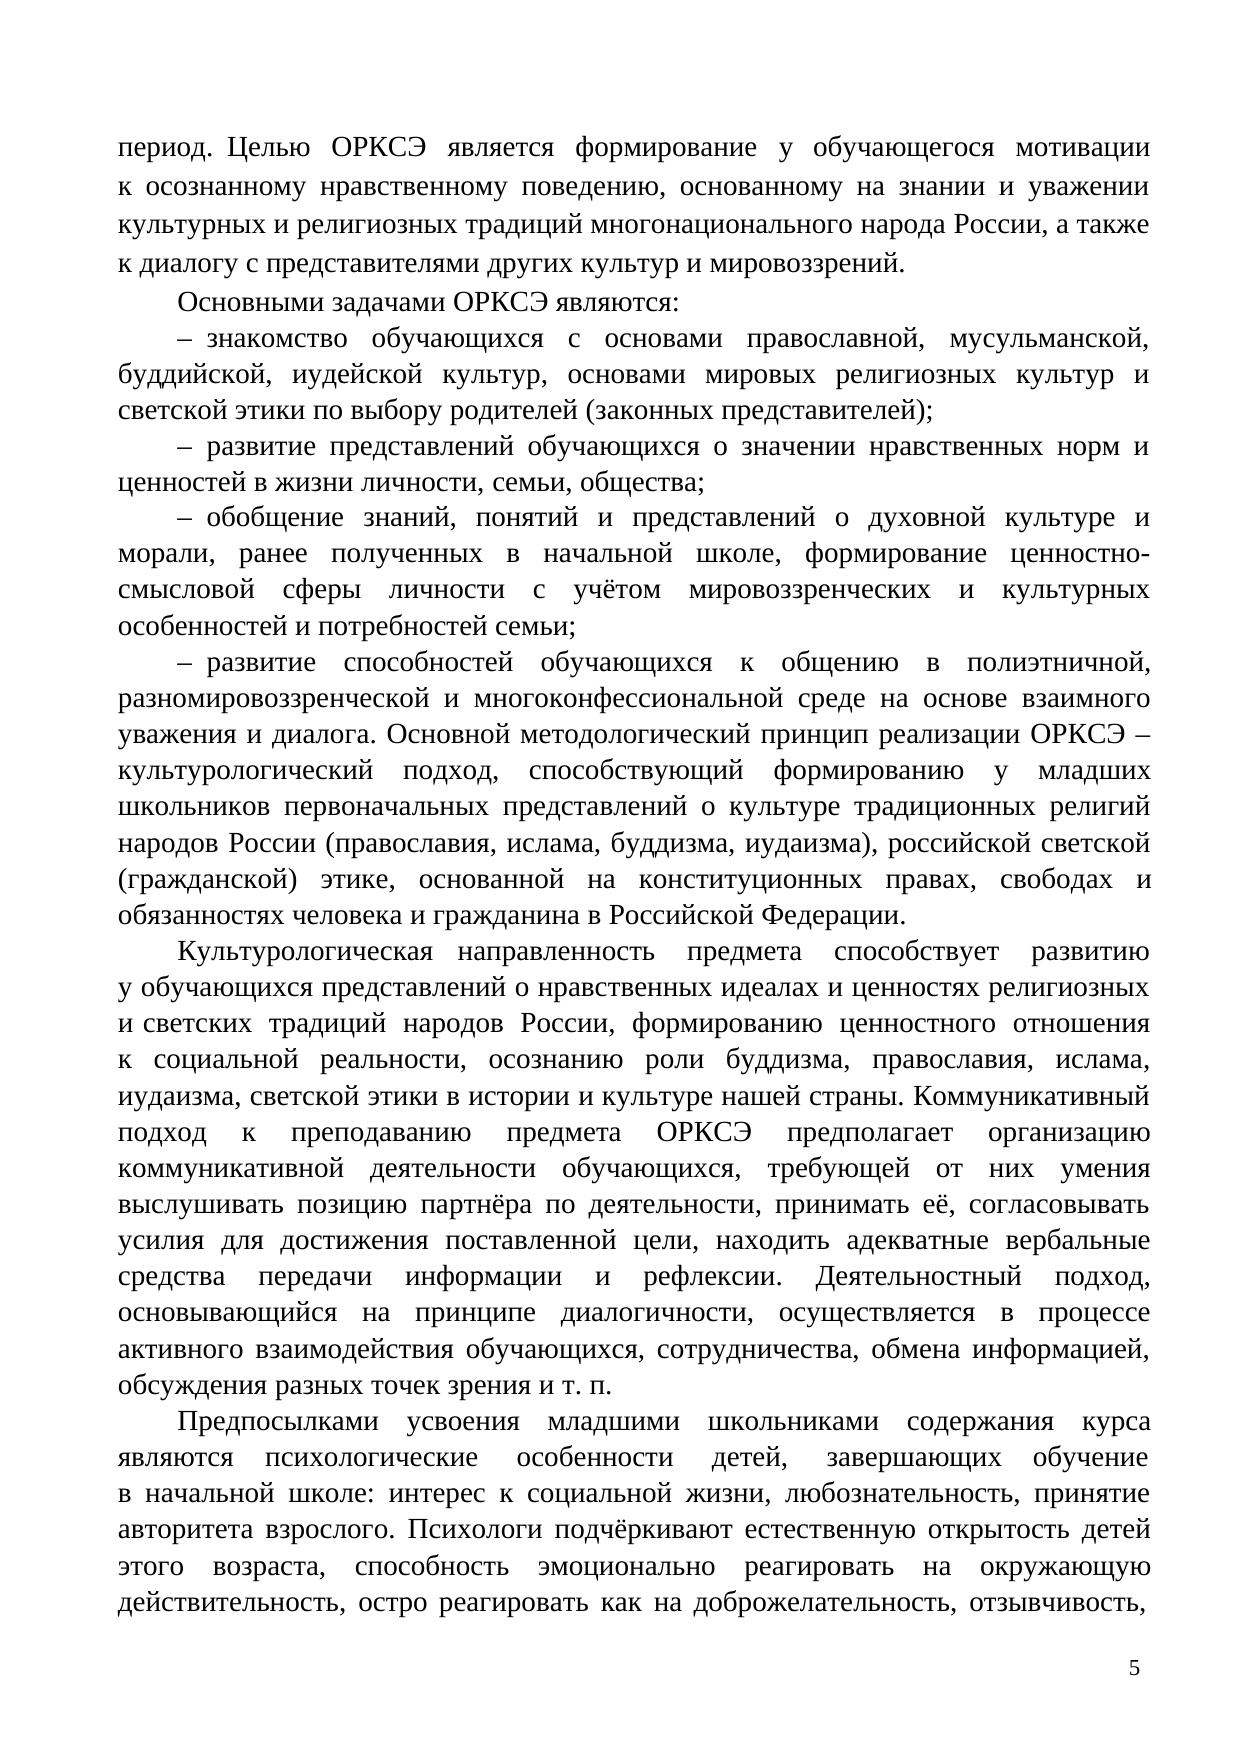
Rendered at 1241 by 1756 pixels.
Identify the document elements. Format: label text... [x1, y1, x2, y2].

text Основными задачами ОРКСЭ являются: [177, 284, 1165, 317]
list развитие способностей обучающихся к общению в полиэтничной, разномировоззренческой и многоконфессиональной среде на основе взаимного уважения и диалога. Основной методологический принцип реализации ОРКСЭ – культурологический подход, способствующий формированию у младших школьников первоначальных представлений о культуре традиционных религий народов России (православия, ислама, буддизма, иудаизма), российской светской (гражданской) этике, основанной на конституционных правах, свободах и обязанностях человека и гражданина в Российской Федерации. [118, 644, 1152, 931]
text период. Целью ОРКСЭ является формирование у обучающегося мотивации к осознанному нравственному поведению, основанному на знании и уважении культурных и религиозных традиций многонационального народа России, а также к диалогу с представителями других культур и мировоззрений. [118, 129, 1150, 279]
text Предпосылками усвоения младшими школьниками содержания курса являются психологические особенности детей, завершающих обучение в начальной школе: интерес к социальной жизни, любознательность, принятие авторитета взрослого. Психологи подчёркивают естественную открытость детей этого возраста, способность эмоционально реагировать на окружающую действительность, остро реагировать как на доброжелательность, отзывчивость, [118, 1403, 1151, 1617]
text Культурологическая направленность предмета способствует развитию у обучающихся представлений о нравственных идеалах и ценностях религиозных и светских традиций народов России, формированию ценностного отношения к социальной реальности, осознанию роли буддизма, православия, ислама, иудаизма, светской этики в истории и культуре нашей страны. Коммуникативный подход к преподаванию предмета ОРКСЭ предполагает организацию коммуникативной деятельности обучающихся, требующей от них умения выслушивать позицию партнёра по деятельности, принимать её, согласовывать усилия для достижения поставленной цели, находить адекватные вербальные средства передачи информации и рефлексии. Деятельностный подход, основывающийся на принципе диалогичности, осуществляется в процессе активного взаимодействия обучающихся, сотрудничества, обмена информацией, обсуждения разных точек зрения и т. п. [118, 933, 1151, 1400]
list обобщение знаний, понятий и представлений о духовной культуре и морали, ранее полученных в начальной школе, формирование ценностно­смысловой сферы личности с учётом мировоззренческих и культурных особенностей и потребностей семьи; [118, 499, 1150, 641]
list знакомство обучающихся с основами православной, мусульманской, буддийской, иудейской культур, основами мировых религиозных культур и светской этики по выбору родителей (законных представителей); [118, 320, 1149, 426]
list развитие представлений обучающихся о значении нравственных норм и ценностей в жизни личности, семьи, общества; [118, 428, 1150, 497]
